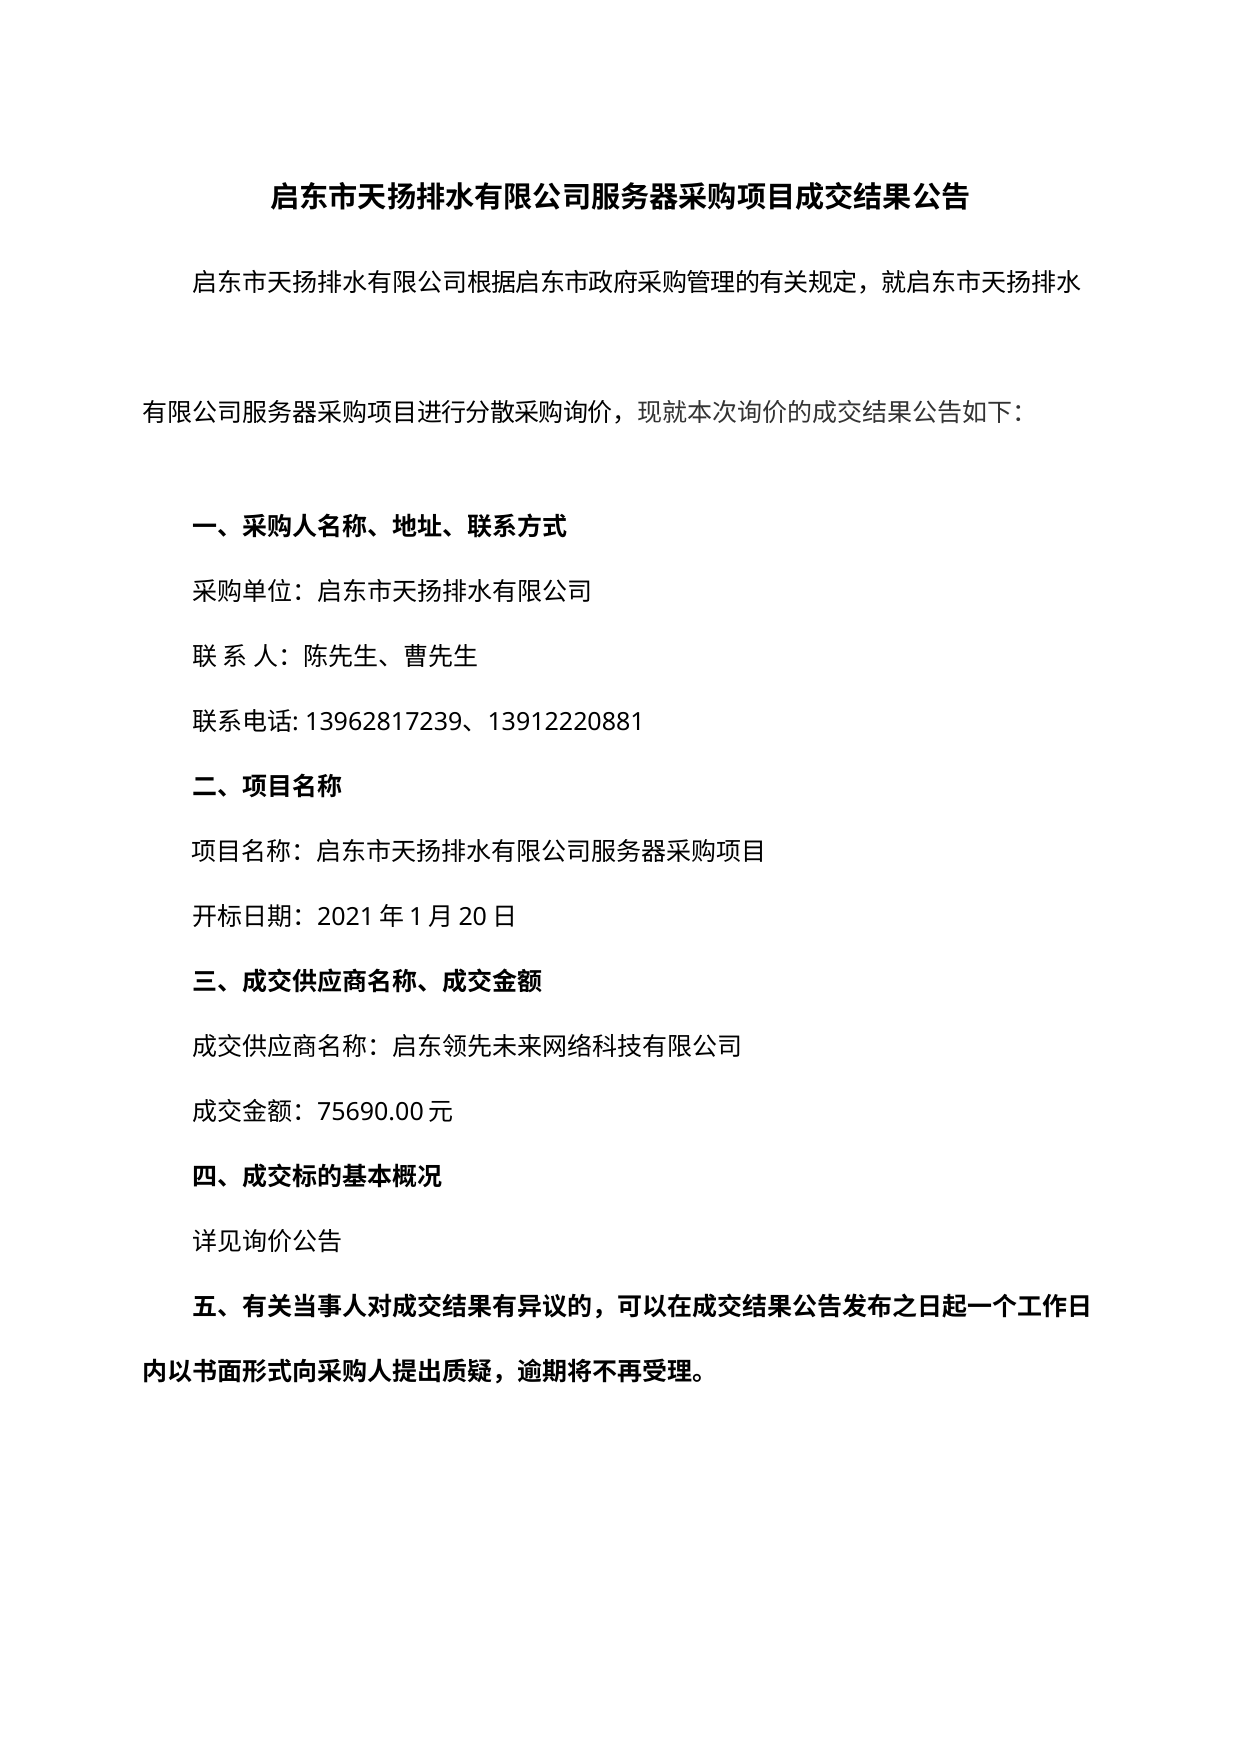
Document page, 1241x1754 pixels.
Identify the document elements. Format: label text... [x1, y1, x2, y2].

text 一、采购人名称、地址、联系方式 [142, 492, 1098, 557]
text 项目名称：启东市天扬排水有限公司服务器采购项目 [192, 817, 1098, 882]
text 采购单位：启东市天扬排水有限公司 [142, 557, 1098, 622]
text 二、项目名称 [142, 752, 1098, 817]
text 开标日期：2021年1月20日 [142, 882, 1098, 947]
text 五、有关当事人对成交结果有异议的，可以在成交结果公告发布之日起一个工作日内以书面形式向采购人提出质疑，逾期将不再受理。 [142, 1272, 1098, 1402]
text 成交供应商名称：启东领先未来网络科技有限公司 [142, 1012, 1098, 1077]
text 联系电话: 13962817239、13912220881 [142, 687, 1098, 752]
text 详见询价公告 [142, 1207, 1098, 1272]
text 启东市天扬排水有限公司根据启东市政府采购管理的有关规定，就启东市天扬排水有限公司服务器采购项目进行分散采购询价，现就本次询价的成交结果公告如下： [142, 248, 1098, 443]
text 成交金额：75690.00元 [142, 1077, 1098, 1142]
text 启东市天扬排水有限公司服务器采购项目成交结果公告 [142, 162, 1098, 227]
text 三、成交供应商名称、成交金额 [142, 947, 1098, 1012]
text 四、成交标的基本概况 [142, 1142, 1098, 1207]
text 联 系 人：陈先生、曹先生 [142, 622, 1098, 687]
